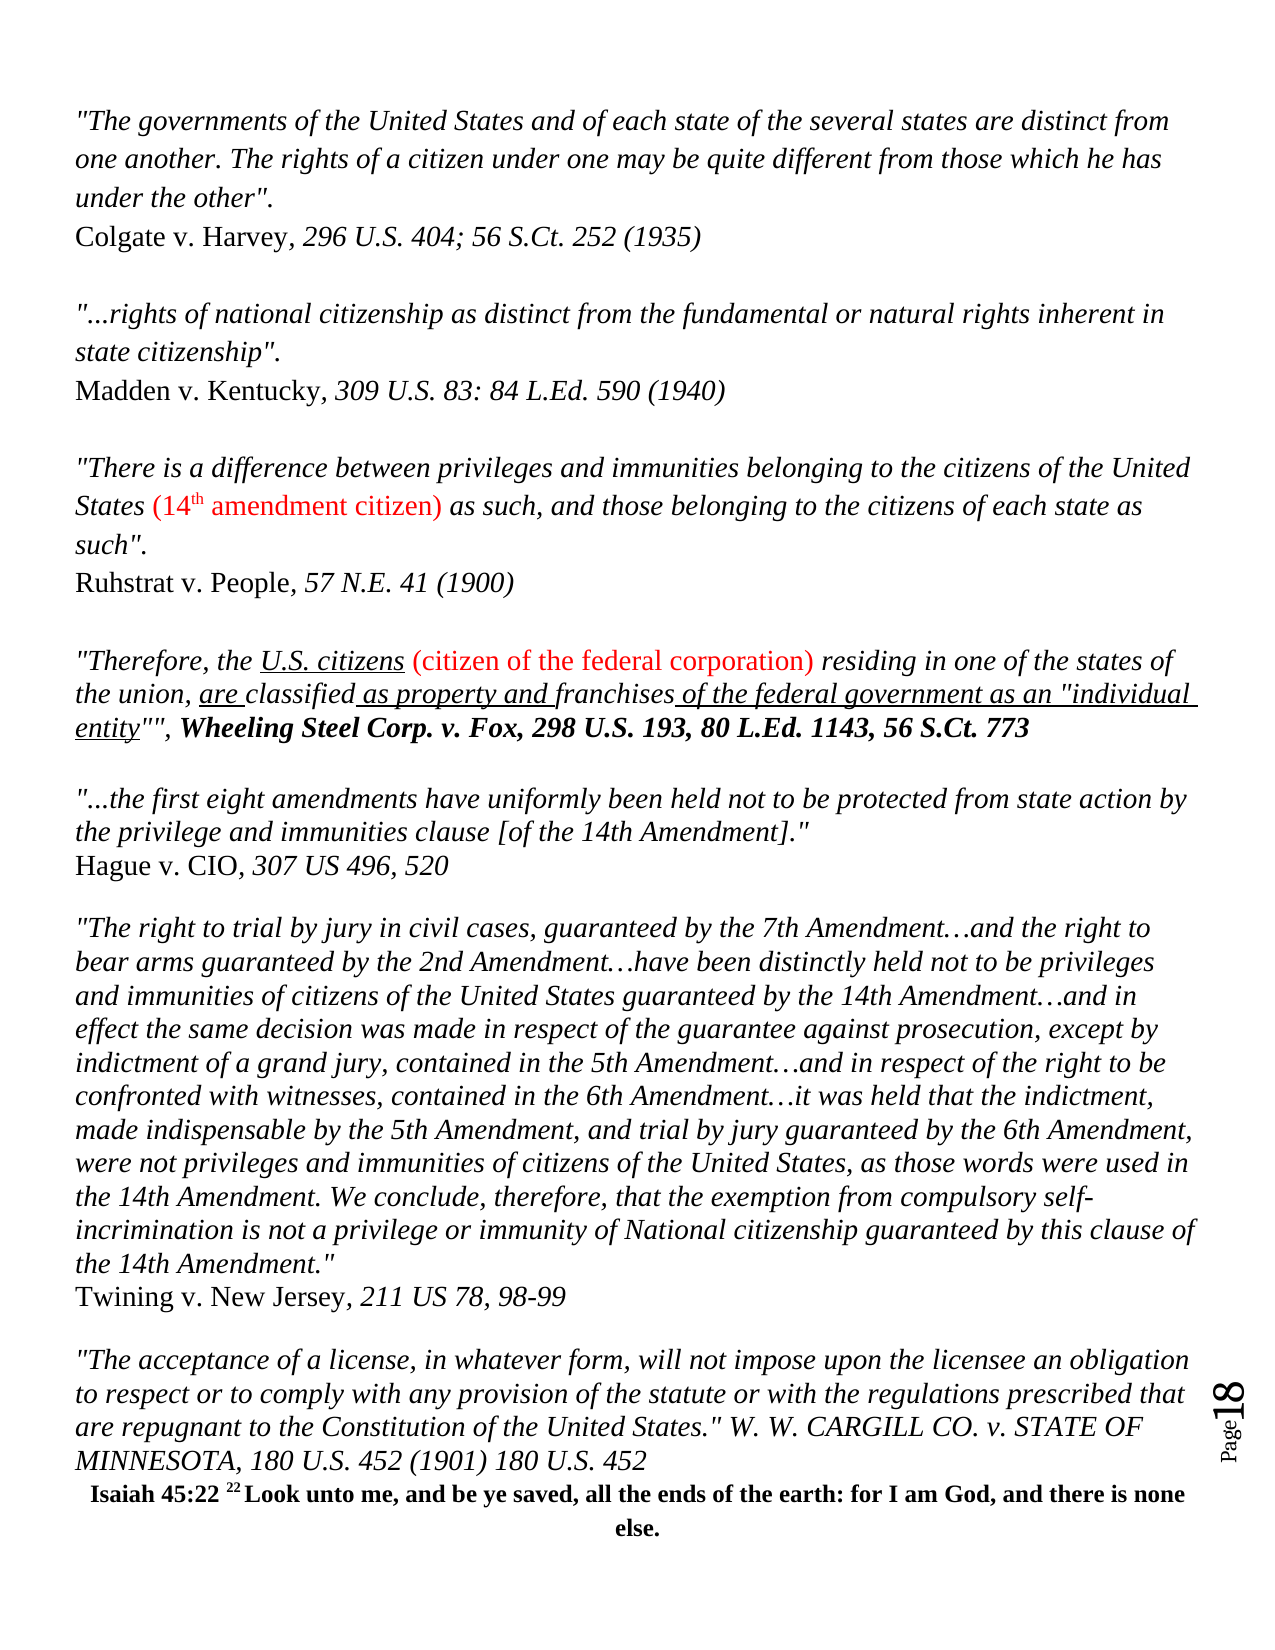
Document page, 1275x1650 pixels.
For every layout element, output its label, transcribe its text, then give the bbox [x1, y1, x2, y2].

text "...the first eight amendments have uniformly been held not to be protected from state action by the privilege and immunities clause [of the 14th Amendment]." Hague v. CIO, 307 US 496, 520 [75, 781, 1200, 881]
text "Therefore, the U.S. citizens (citizen of the federal corporation) residing in one of the states of the union, are classified as property and franchises of the federal government as an "individual entity"", Wheeling Steel Corp. v. Fox, 298 U.S. 193, 80 L.Ed. 1143, 56 S.Ct. 773 [75, 643, 1200, 743]
text "There is a difference between privileges and immunities belonging to the citizens of the United States (14th amendment citizen) as such, and those belonging to the citizens of each state as such". Ruhstrat v. People, 57 N.E. 41 (1900) [75, 450, 1200, 599]
text "The acceptance of a license, in whatever form, will not impose upon the licensee an obligation to respect or to comply with any provision of the statute or with the regulations prescribed that are repugnant to the Constitution of the United States." W. W. CARGILL CO. v. STATE OF MINNESOTA, 180 U.S. 452 (1901) 180 U.S. 452 [75, 1342, 1200, 1476]
text "The right to trial by jury in civil cases, guaranteed by the 7th Amendment…and the right to bear arms guaranteed by the 2nd Amendment…have been distinctly held not to be privileges and immunities of citizens of the United States guaranteed by the 14th Amendment…and in effect the same decision was made in respect of the guarantee against prosecution, except by indictment of a grand jury, contained in the 5th Amendment…and in respect of the right to be confronted with witnesses, contained in the 6th Amendment…it was held that the indictment, made indispensable by the 5th Amendment, and trial by jury guaranteed by the 6th Amendment, were not privileges and immunities of citizens of the United States, as those words were used in the 14th Amendment. We conclude, therefore, that the exemption from compulsory self-incrimination is not a privilege or immunity of National citizenship guaranteed by this clause of the 14th Amendment." Twining v. New Jersey, 211 US 78, 98-99 [75, 911, 1200, 1313]
text "...rights of national citizenship as distinct from the fundamental or natural rights inherent in state citizenship". Madden v. Kentucky, 309 U.S. 83: 84 L.Ed. 590 (1940) [75, 296, 1200, 406]
text "The governments of the United States and of each state of the several states are distinct from one another. The rights of a citizen under one may be quite different from those which he has under the other". Colgate v. Harvey, 296 U.S. 404; 56 S.Ct. 252 (1935) [75, 103, 1200, 252]
